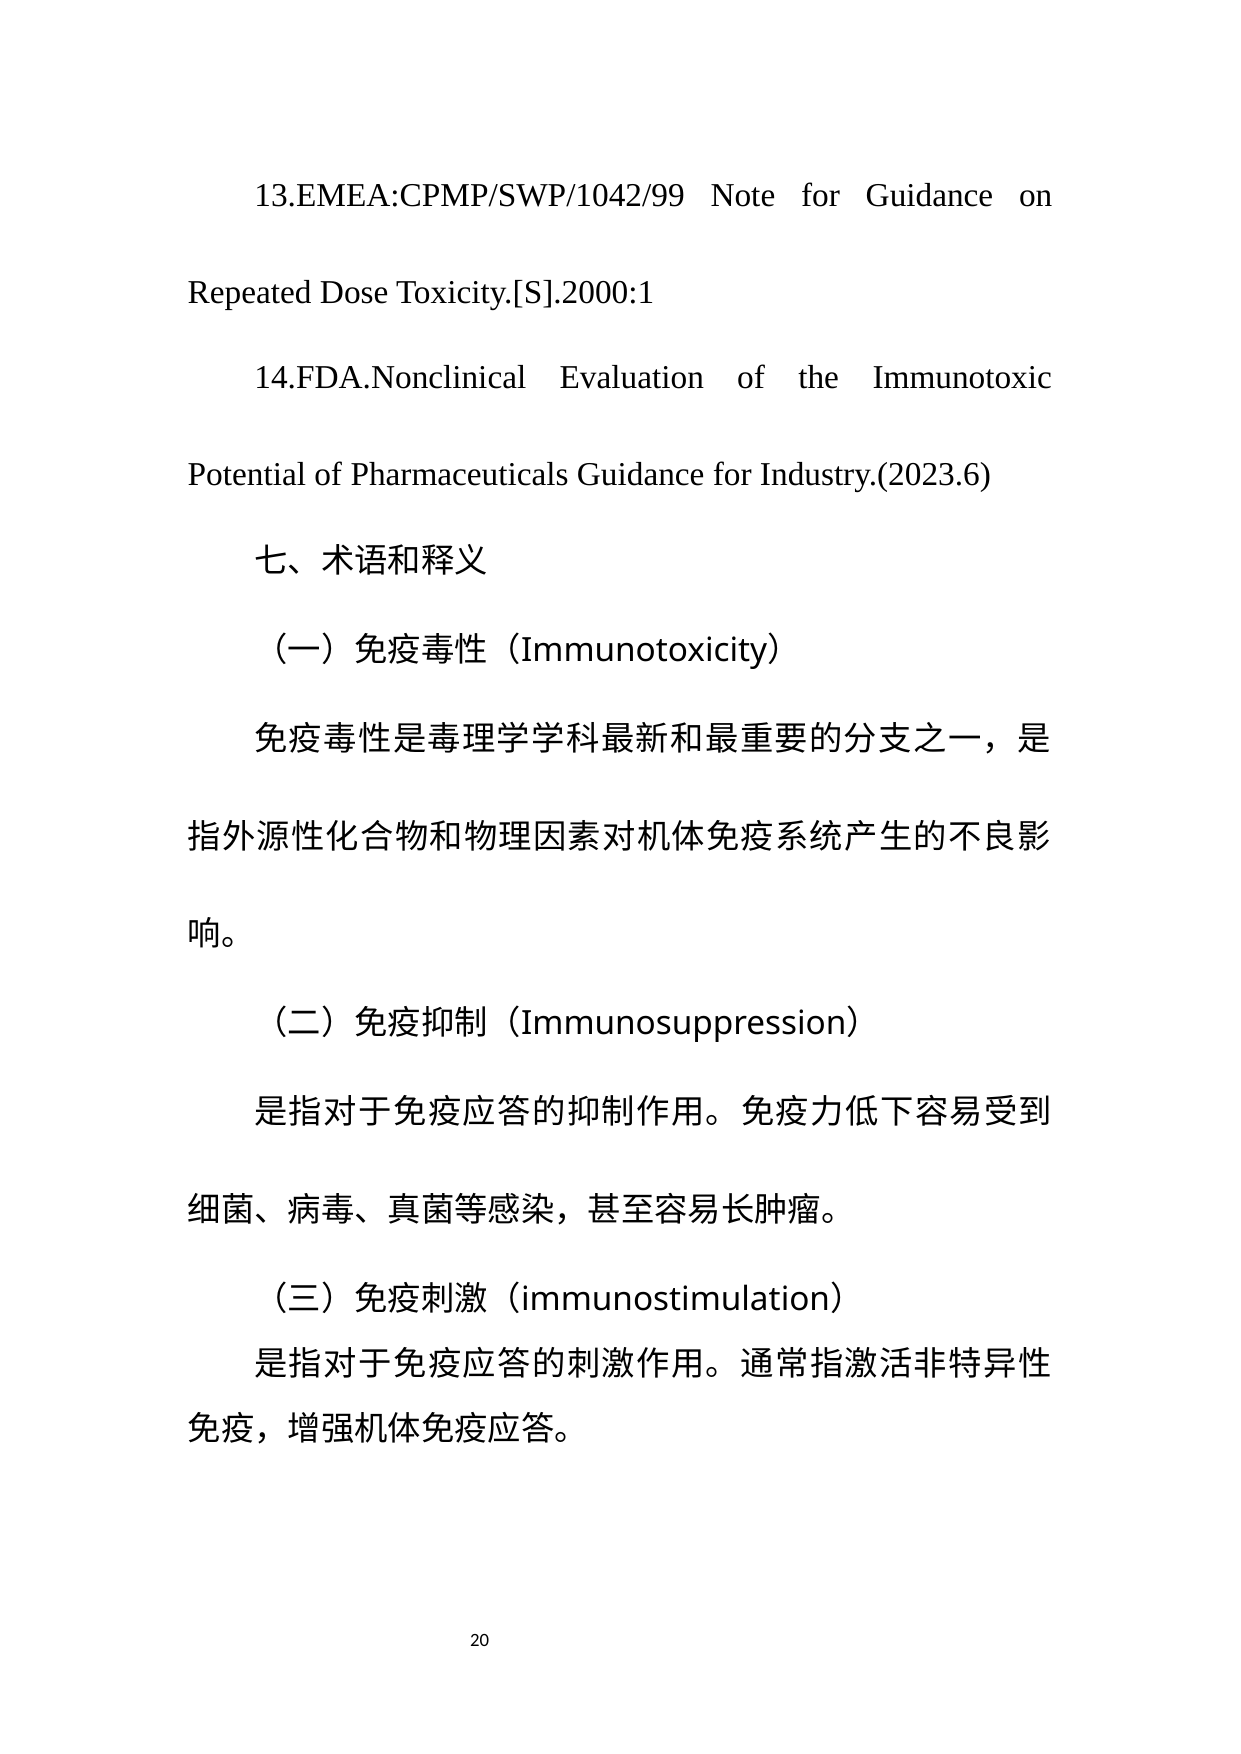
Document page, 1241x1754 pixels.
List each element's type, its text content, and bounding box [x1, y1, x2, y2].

text 是指对于免疫应答的刺激作用。通常指激活非特异性免疫，增强机体免疫应答。 [187, 1328, 1053, 1458]
list 免疫刺激（immunostimulation） [187, 1263, 1053, 1328]
list 13.EMEA:CPMP/SWP/1042/99 Note for Guidance on Repeated Dose Toxicity.[S].2000:1 [187, 162, 1053, 324]
text （一）免疫毒性（Immunotoxicity） [187, 614, 1053, 679]
text 免疫毒性是毒理学学科最新和最重要的分支之一，是指外源性化合物和物理因素对机体免疫系统产生的不良影响。 [187, 703, 1053, 963]
text （二）免疫抑制（Immunosuppression） [187, 988, 1053, 1053]
text 是指对于免疫应答的抑制作用。免疫力低下容易受到细菌、病毒、真菌等感染，甚至容易长肿瘤。 [187, 1077, 1053, 1239]
list 14.FDA.Nonclinical Evaluation of the Immunotoxic Potential of Pharmaceuticals Guidance for Industry.(2023.6) [187, 344, 1053, 506]
text 七、术语和释义 [187, 525, 1053, 590]
